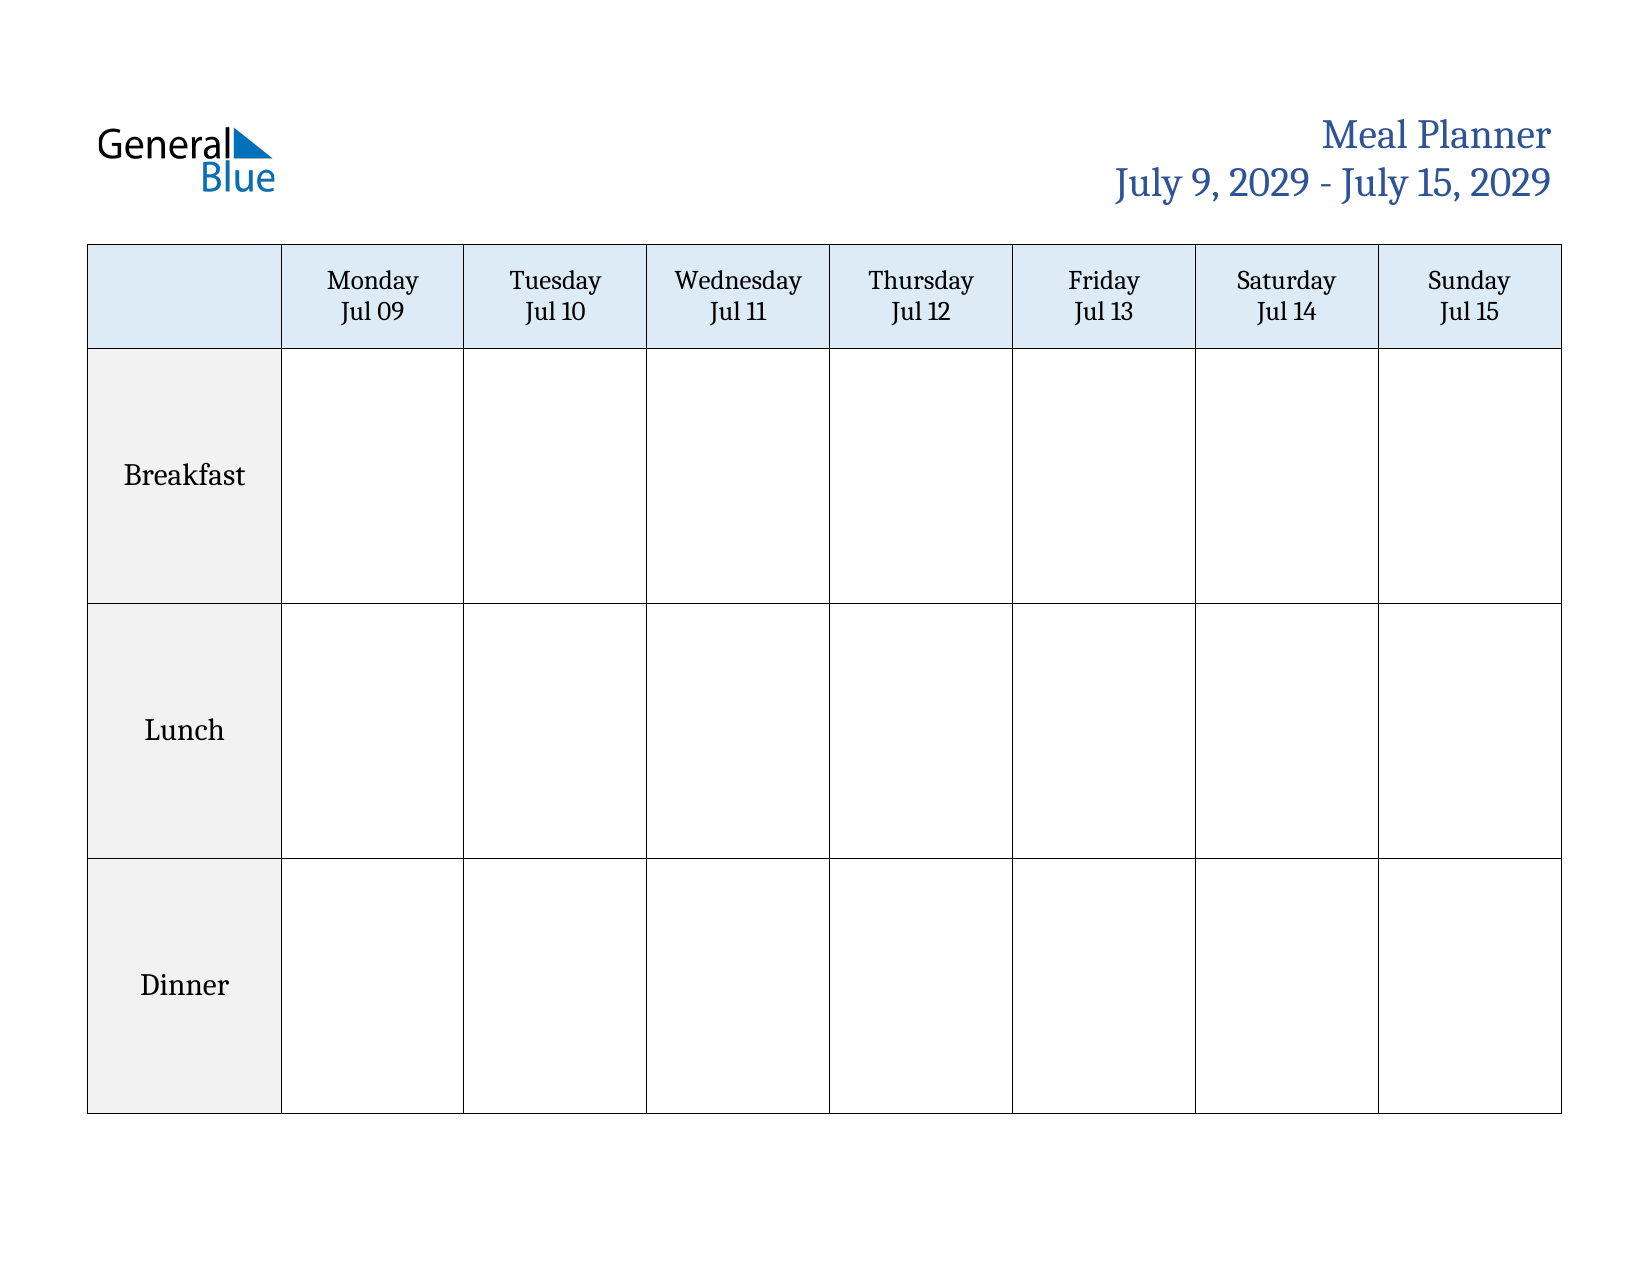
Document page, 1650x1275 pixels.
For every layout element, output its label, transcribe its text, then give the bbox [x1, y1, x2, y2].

table_cell [464, 859, 646, 1113]
table_cell [1013, 349, 1195, 603]
table_cell [830, 859, 1012, 1113]
table_cell [647, 604, 829, 858]
table_cell [464, 604, 646, 858]
table_cell Saturday Jul 14 [1196, 245, 1378, 348]
table_cell [647, 859, 829, 1113]
table_cell Lunch [88, 604, 281, 858]
table_cell Thursday Jul 12 [830, 245, 1012, 348]
table_cell Breakfast [88, 349, 281, 603]
table_cell [1196, 859, 1378, 1113]
table_cell [282, 859, 463, 1113]
table_cell [464, 349, 646, 603]
table_cell Tuesday Jul 10 [464, 245, 646, 348]
table_cell [830, 349, 1012, 603]
table_cell Sunday Jul 15 [1379, 245, 1561, 348]
table_cell Monday Jul 09 [282, 245, 463, 348]
table_cell Friday Jul 13 [1013, 245, 1195, 348]
table_cell [88, 245, 281, 348]
table_cell [1379, 349, 1561, 603]
table_cell [830, 604, 1012, 858]
table_cell [1196, 604, 1378, 858]
table_cell [647, 349, 829, 603]
table_cell Dinner [88, 859, 281, 1113]
table_cell [1379, 604, 1561, 858]
table_header [88, 75, 281, 244]
table_cell [1013, 859, 1195, 1113]
table_cell [1013, 604, 1195, 858]
picture [98, 127, 275, 192]
table_cell [282, 604, 463, 858]
table_header Meal Planner July 9, 2029 - July 15, 2029 [281, 75, 1562, 244]
table_cell [282, 349, 463, 603]
table_cell Wednesday Jul 11 [647, 245, 829, 348]
table_cell [1196, 349, 1378, 603]
table_cell [1379, 859, 1561, 1113]
